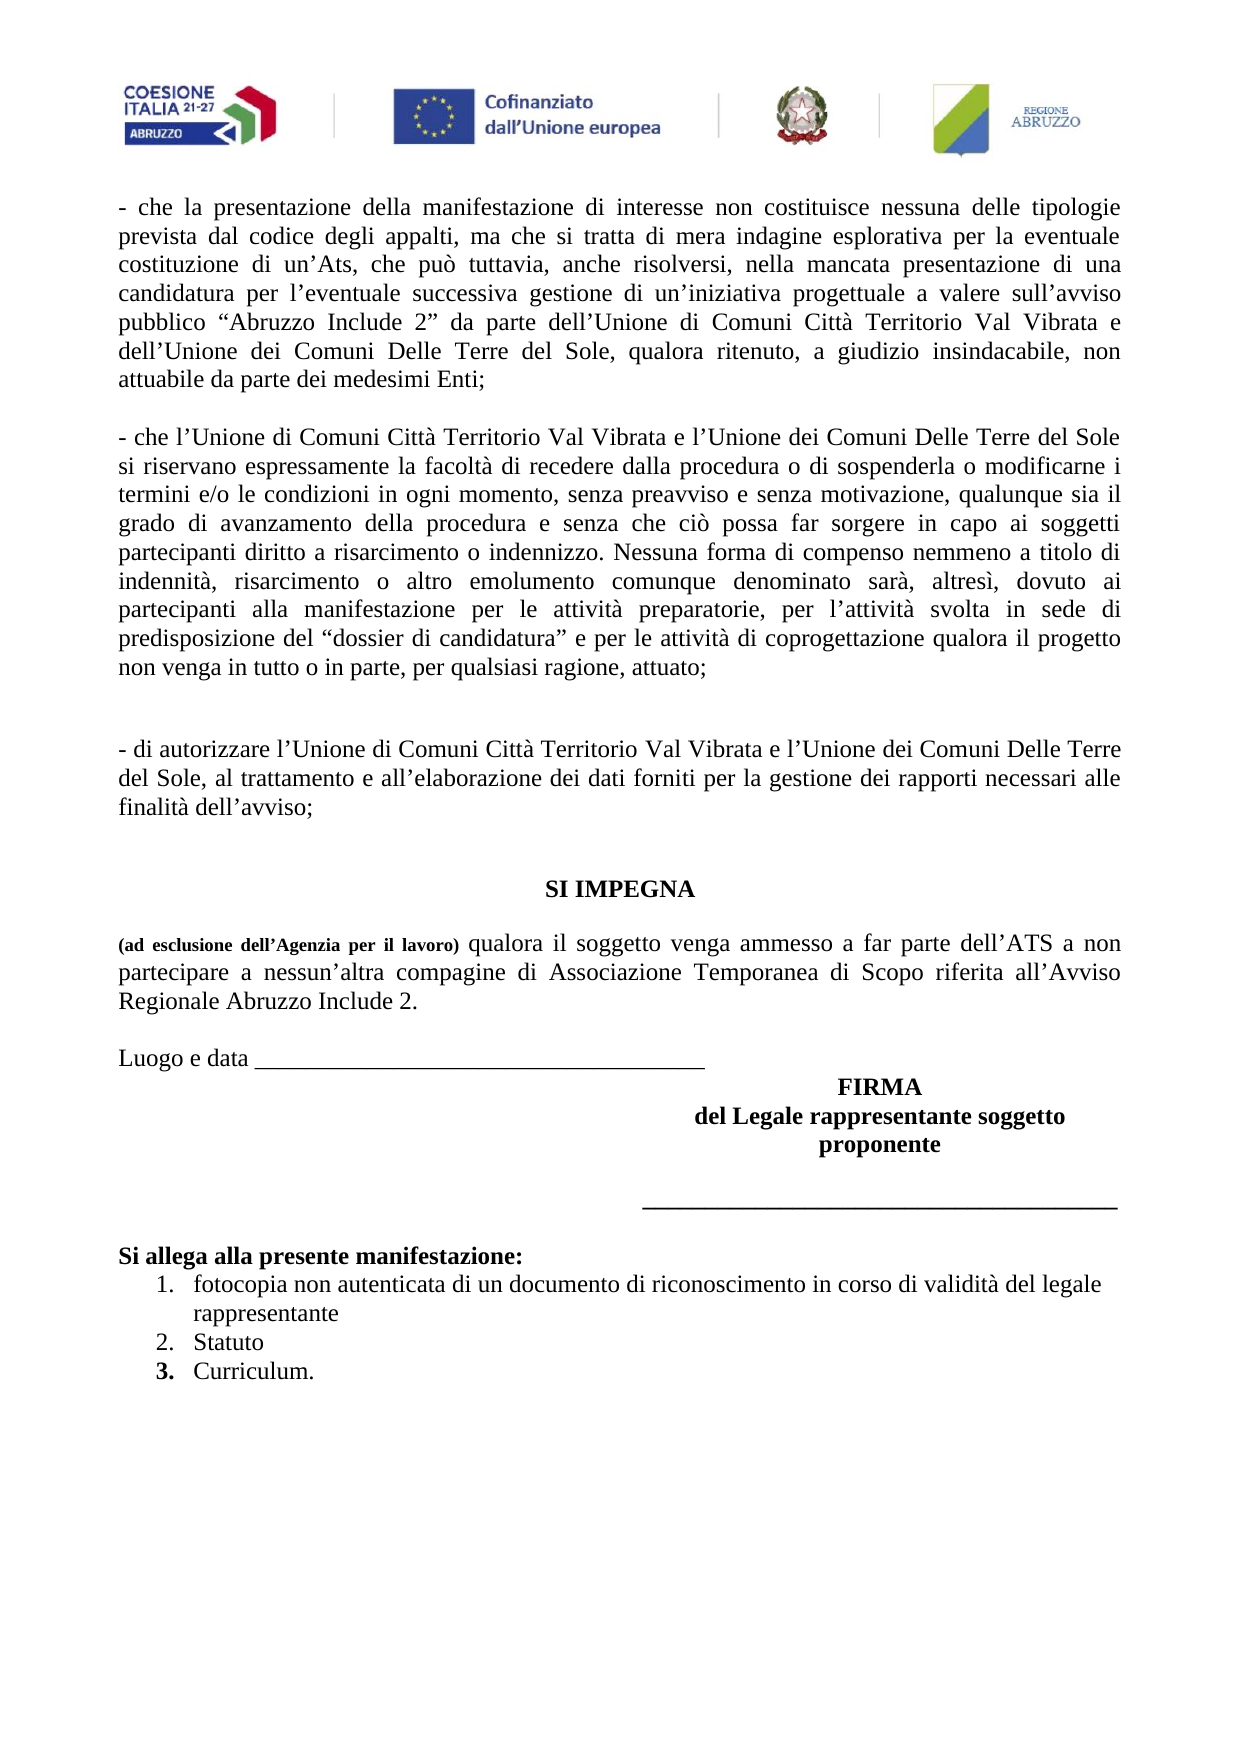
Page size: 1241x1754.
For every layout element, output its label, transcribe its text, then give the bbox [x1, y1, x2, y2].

list Statuto [156, 1327, 1122, 1356]
text - che l’Unione di Comuni Città Territorio Val Vibrata e l’Unione dei Comuni Delle Terre del Sole si riservano espressamente la facoltà di recedere dalla procedura o di sospenderla o modificarne i termini e/o le condizioni in ogni momento, senza preavviso e senza motivazione, qualunque sia il grado di avanzamento della procedura e senza che ciò possa far sorgere in capo ai soggetti partecipanti diritto a risarcimento o indennizzo. Nessuna forma di compenso nemmeno a titolo di indennità, risarcimento o altro emolumento comunque denominato sarà, altresì, dovuto ai partecipanti alla manifestazione per le attività preparatorie, per l’attività svolta in sede di predisposizione del “dossier di candidatura” e per le attività di coprogettazione qualora il progetto non venga in tutto o in parte, per qualsiasi ragione, attuato; [118, 422, 1122, 681]
text del Legale rappresentante soggetto proponente [637, 1101, 1122, 1158]
text Luogo e data ____________________________________ [118, 1043, 1122, 1072]
text ______________________________________ [637, 1183, 1122, 1212]
text (ad esclusione dell’Agenzia per il lavoro) qualora il soggetto venga ammesso a far parte dell’ATS a non partecipare a nessun’altra compagine di Associazione Temporanea di Scopo riferita all’Avviso Regionale Abruzzo Include 2. [118, 928, 1122, 1014]
text FIRMA [637, 1072, 1122, 1101]
text - che la presentazione della manifestazione di interesse non costituisce nessuna delle tipologie prevista dal codice degli appalti, ma che si tratta di mera indagine esplorativa per la eventuale costituzione di un’Ats, che può tuttavia, anche risolversi, nella mancata presentazione di una candidatura per l’eventuale successiva gestione di un’iniziativa progettuale a valere sull’avviso pubblico “Abruzzo Include 2” da parte dell’Unione di Comuni Città Territorio Val Vibrata e dell’Unione dei Comuni Delle Terre del Sole, qualora ritenuto, a giudizio insindacabile, non attuabile da parte dei medesimi Enti; [118, 192, 1122, 393]
text Si allega alla presente manifestazione: [118, 1241, 1122, 1269]
text - di autorizzare l’Unione di Comuni Città Territorio Val Vibrata e l’Unione dei Comuni Delle Terre del Sole, al trattamento e all’elaborazione dei dati forniti per la gestione dei rapporti necessari alle finalità dell’avviso; [118, 734, 1122, 821]
list fotocopia non autenticata di un documento di riconoscimento in corso di validità del legale rappresentante [156, 1269, 1122, 1327]
text SI IMPEGNA [118, 874, 1122, 903]
picture [118, 73, 1092, 164]
list Curriculum. [156, 1356, 1122, 1384]
